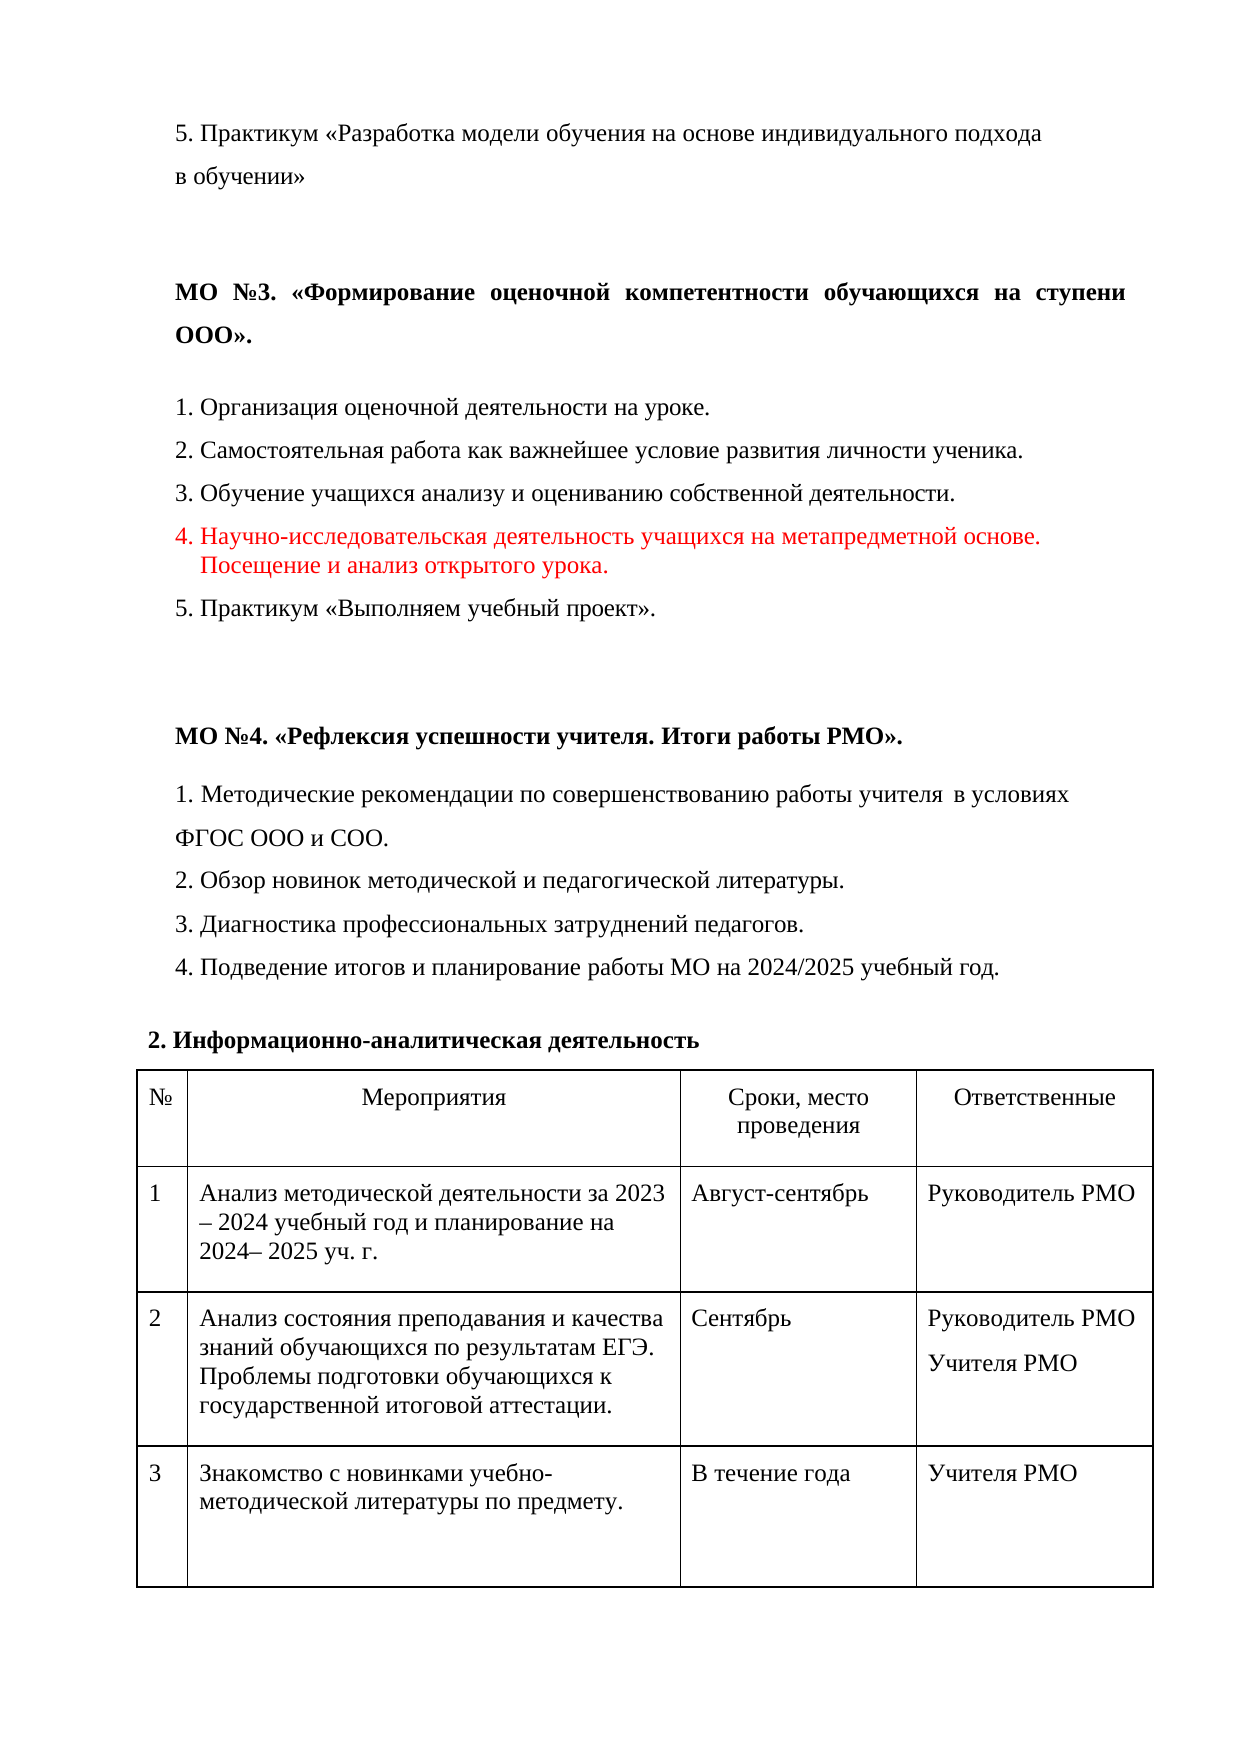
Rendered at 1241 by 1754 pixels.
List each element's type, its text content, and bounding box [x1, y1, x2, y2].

list Обучение учащихся анализу и оцениванию собственной деятельности. [175, 478, 1137, 507]
list Подведение итогов и планирование работы МО на 2024/2025 учебный год. [175, 952, 1137, 980]
list Диагностика профессиональных затруднений педагогов. [175, 909, 1137, 937]
table_header Мероприятия [188, 1071, 680, 1166]
table_cell 2 [138, 1293, 187, 1445]
list Практикум «Выполняем учебный проект». [175, 593, 1137, 622]
list Самостоятельная работа как важнейшее условие развития личности ученика. [175, 435, 1137, 464]
table_header № [138, 1071, 187, 1166]
list Обзор новинок методической и педагогической литературы. [175, 866, 1137, 894]
list Научно-исследовательская деятельность учащихся на метапредметной основе. Посещение и анализ открытого урока. [175, 521, 1137, 579]
table_header Ответственные [917, 1071, 1152, 1166]
table_cell 1 [138, 1167, 187, 1291]
table_header Сроки, место проведения [681, 1071, 916, 1166]
table_cell 3 [138, 1447, 187, 1586]
table_cell Руководитель РМО Учителя РМО [917, 1293, 1152, 1445]
subtitle МО №4. «Рефлексия успешности учителя. Итоги работы РМО». [175, 721, 1137, 750]
text 2. Информационно-аналитическая деятельность [148, 1025, 1137, 1053]
table_cell Анализ методической деятельности за 2023 – 2024 учебный год и планирование на 2024– 2025 уч. г. [188, 1167, 680, 1291]
list Методические рекомендации по совершенствованию работы учителя в условиях ФГОС ООО и СОО. [175, 779, 1126, 851]
table_cell Руководитель РМО [917, 1167, 1152, 1291]
table_cell Август-сентябрь [681, 1167, 916, 1291]
table_cell В течение года [681, 1447, 916, 1586]
table_cell Учителя РМО [917, 1447, 1152, 1586]
table_cell Знакомство с новинками учебно-методической литературы по предмету. [188, 1447, 680, 1586]
table_cell Сентябрь [681, 1293, 916, 1445]
list Практикум «Разработка модели обучения на основе индивидуального подхода в обучении» [175, 118, 1042, 190]
table_cell Анализ состояния преподавания и качества знаний обучающихся по результатам ЕГЭ. Проблемы подготовки обучающихся к государственной итоговой аттестации. [188, 1293, 680, 1445]
list Организация оценочной деятельности на уроке. [175, 393, 1137, 421]
subtitle МО №3. «Формирование оценочной компетентности обучающихся на ступени ООО». [175, 277, 1126, 349]
